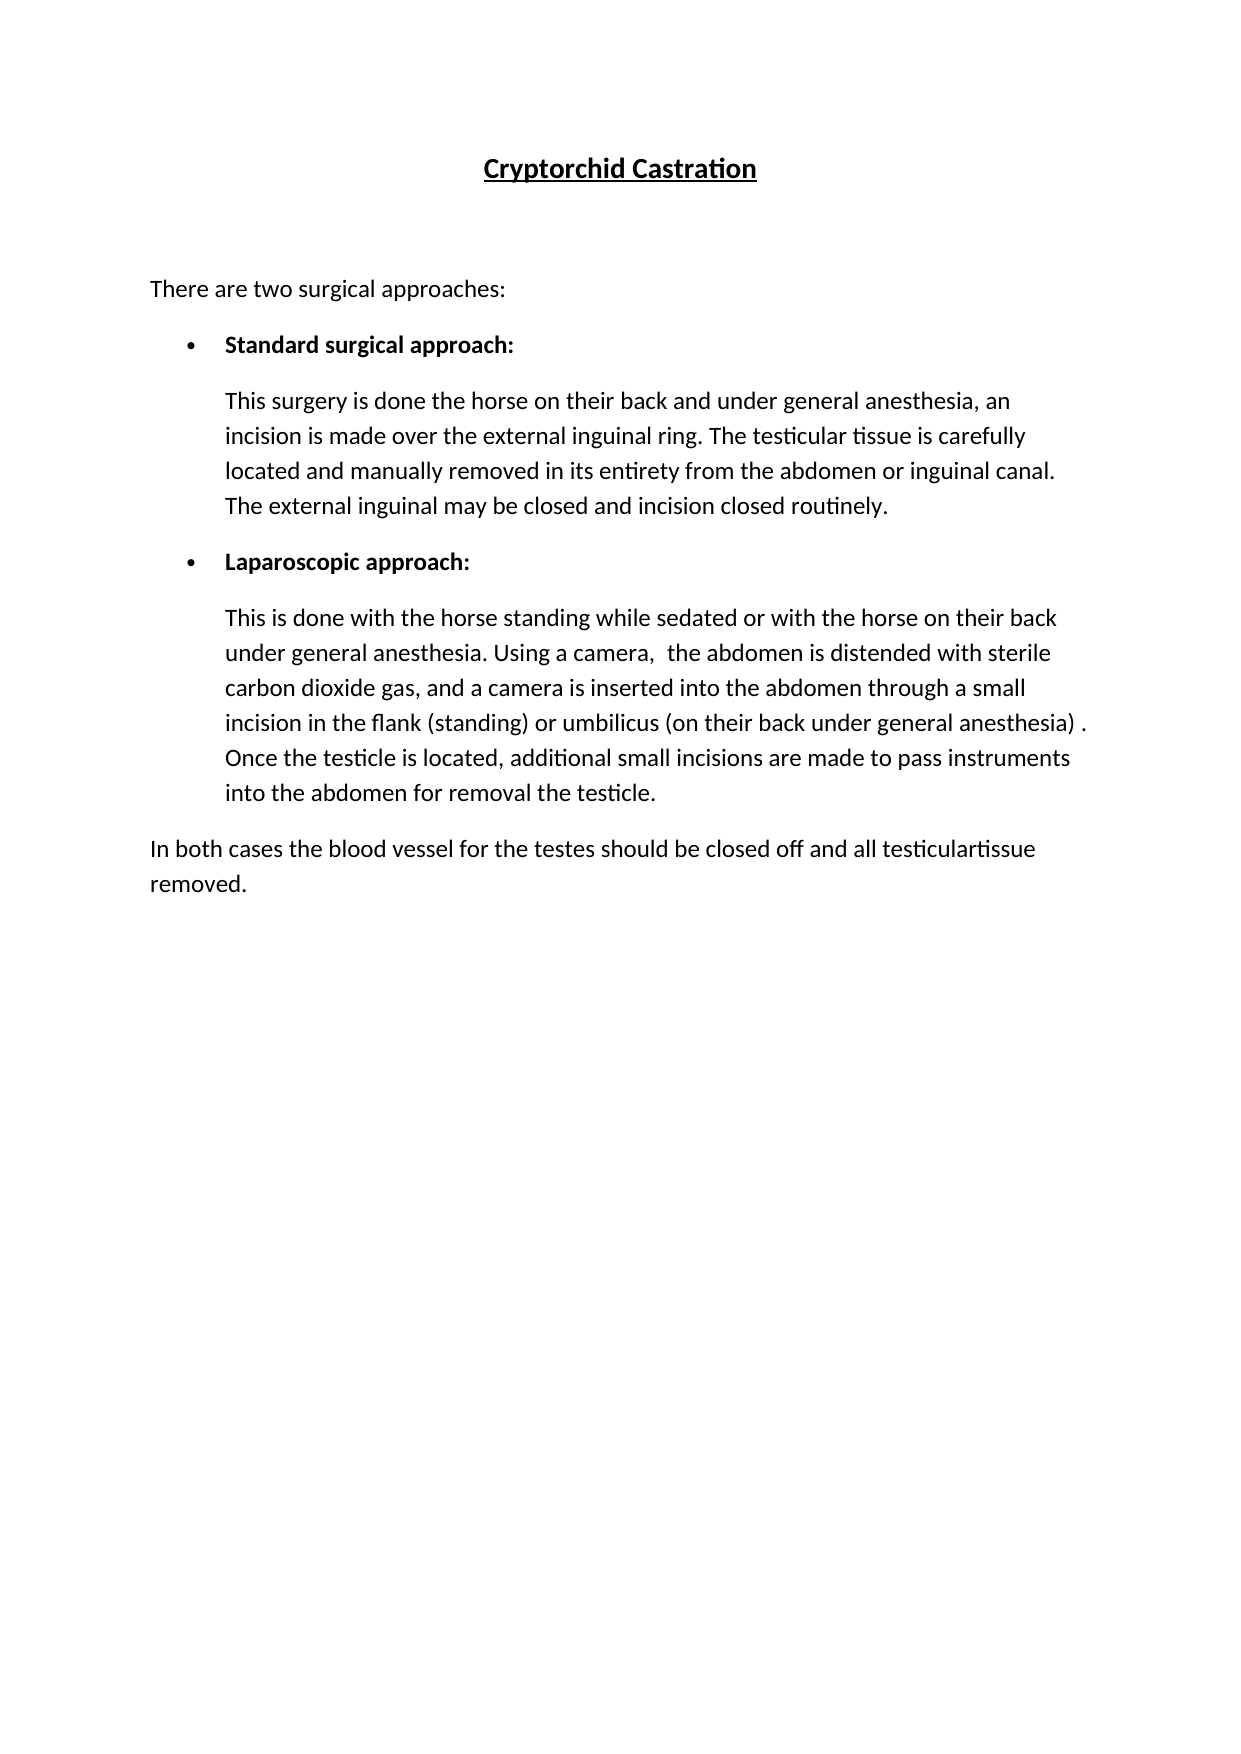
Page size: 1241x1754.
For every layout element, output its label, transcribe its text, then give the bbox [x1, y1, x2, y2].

list Laparoscopic approach: [187, 546, 1090, 577]
text This is done with the horse standing while sedated or with the horse on their back under general anesthesia. Using a camera, the abdomen is distended with sterile carbon dioxide gas, and a camera is inserted into the abdomen through a small incision in the flank (standing) or umbilicus (on their back under general anesthesia) . Once the testicle is located, additional small incisions are made to pass instruments into the abdomen for removal the testicle. [225, 602, 1090, 807]
text There are two surgical approaches: [150, 273, 1090, 304]
list Standard surgical approach: [187, 329, 1090, 360]
text This surgery is done the horse on their back and under general anesthesia, an incision is made over the external inguinal ring. The testicular tissue is carefully located and manually removed in its entirety from the abdomen or inguinal canal. The external inguinal may be closed and incision closed routinely. [225, 385, 1090, 521]
text In both cases the blood vessel for the testes should be closed off and all testiculartissue removed. [150, 833, 1090, 898]
text Cryptorchid Castration [150, 150, 1090, 186]
